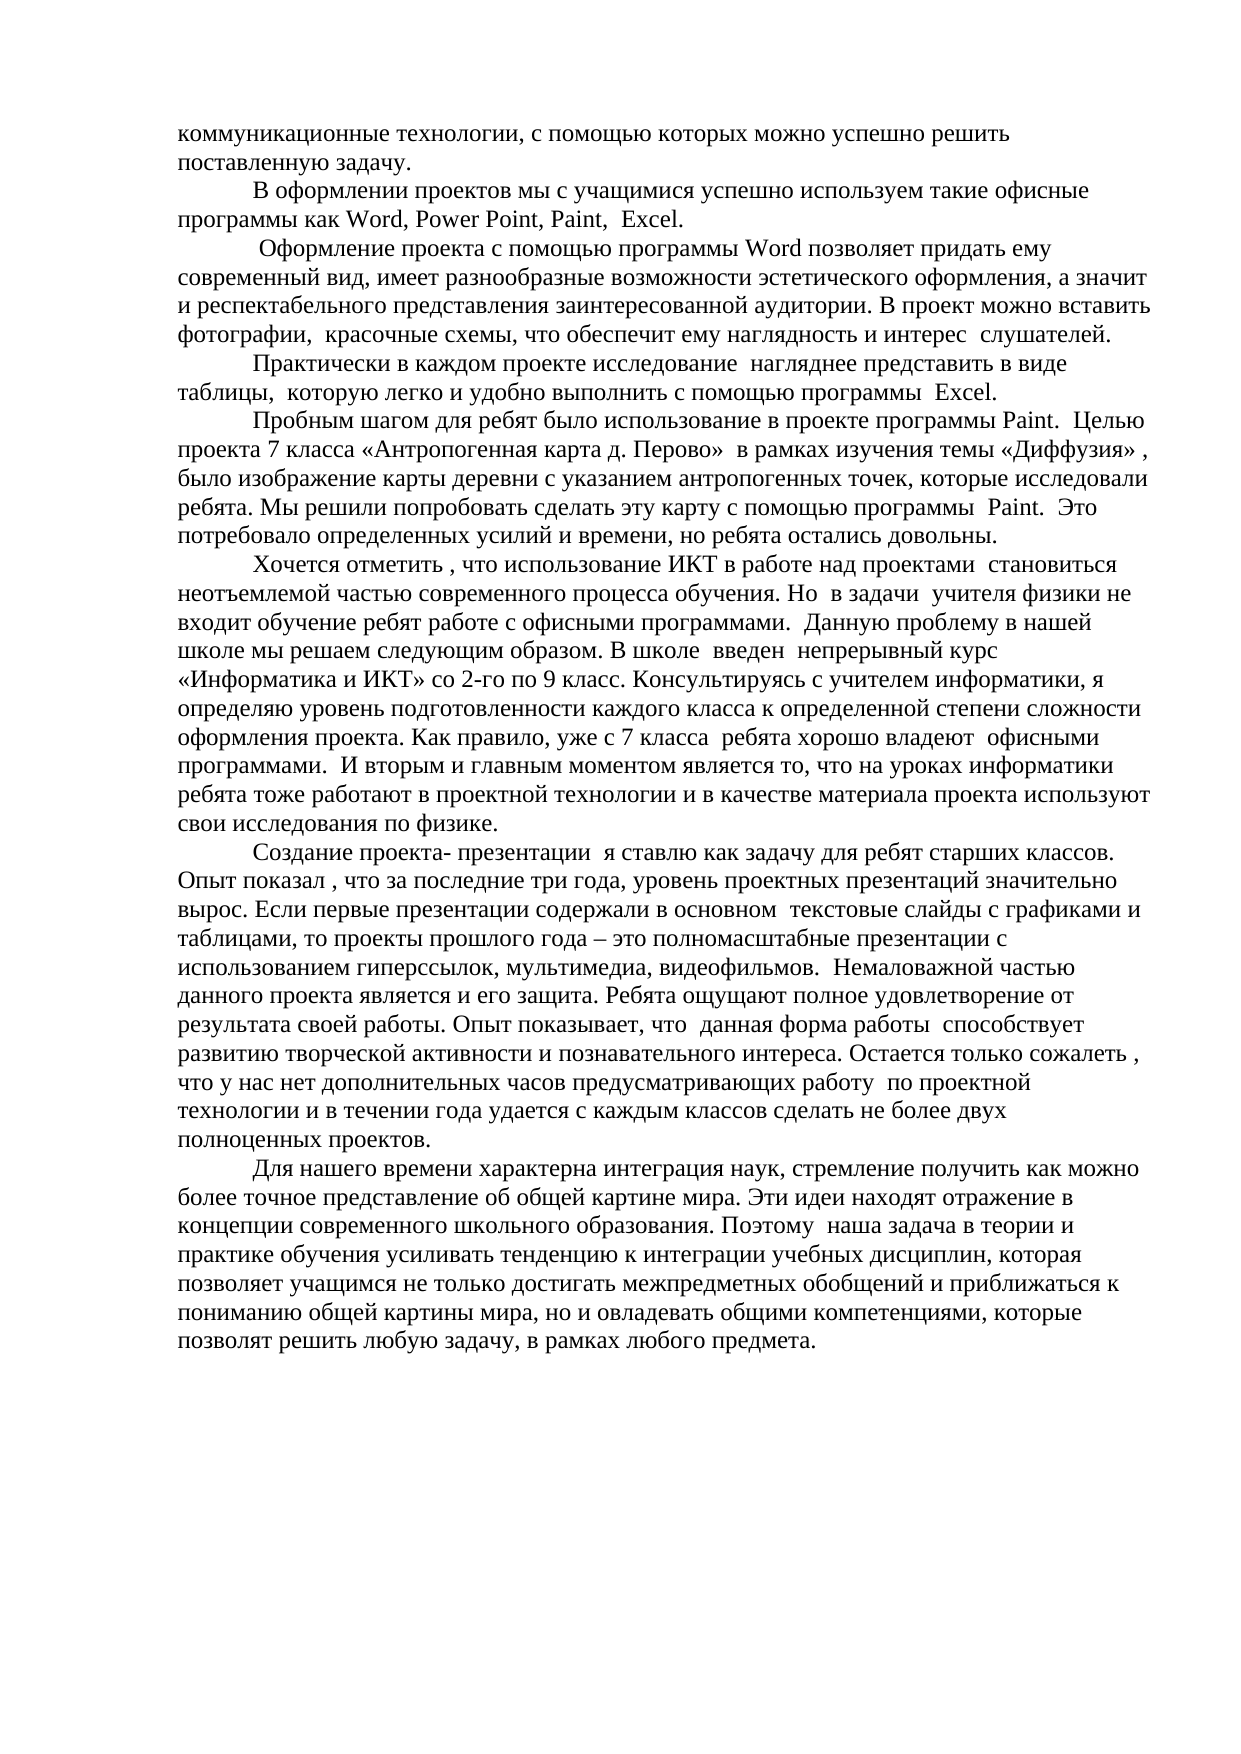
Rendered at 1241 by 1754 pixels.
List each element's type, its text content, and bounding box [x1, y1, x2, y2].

text Для нашего времени характерна интеграция наук, стремление получить как можно более точное представление об общей картине мира. Эти идеи находят отражение в концепции современного школьного образования. Поэтому наша задача в теории и практике обучения усиливать тенденцию к интеграции учебных дисциплин, которая позволяет учащимся не только достигать межпредметных обобщений и приближаться к пониманию общей картины мира, но и овладевать общими компетенциями, которые позволят решить любую задачу, в рамках любого предмета. [177, 1153, 1152, 1354]
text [177, 118, 1152, 176]
text Практически в каждом проекте исследование нагляднее представить в виде таблицы, которую легко и удобно выполнить с помощью программы Excel. [177, 348, 1152, 406]
text Оформление проекта с помощью программы Word позволяет придать ему современный вид, имеет разнообразные возможности эстетического оформления, а значит и респектабельного представления заинтересованной аудитории. В проект можно вставить фотографии, красочные схемы, что обеспечит ему наглядность и интерес слушателей. [177, 233, 1152, 348]
text Создание проекта- презентации я ставлю как задачу для ребят старших классов. Опыт показал , что за последние три года, уровень проектных презентаций значительно вырос. Если первые презентации содержали в основном текстовые слайды с графиками и таблицами, то проекты прошлого года – это полномасштабные презентации с использованием гиперссылок, мультимедиа, видеофильмов. Немаловажной частью данного проекта является и его защита. Ребята ощущают полное удовлетворение от результата своей работы. Опыт показывает, что данная форма работы способствует развитию творческой активности и познавательного интереса. Остается только сожалеть , что у нас нет дополнительных часов предусматривающих работу по проектной технологии и в течении года удается с каждым классов сделать не более двух полноценных проектов. [177, 837, 1152, 1153]
text Хочется отметить , что использование ИКТ в работе над проектами становиться неотъемлемой частью современного процесса обучения. Но в задачи учителя физики не входит обучение ребят работе с офисными программами. Данную проблему в нашей школе мы решаем следующим образом. В школе введен непрерывный курс «Информатика и ИКТ» со 2-го по 9 класс. Консультируясь с учителем информатики, я определяю уровень подготовленности каждого класса к определенной степени сложности оформления проекта. Как правило, уже с 7 класса ребята хорошо владеют офисными программами. И вторым и главным моментом является то, что на уроках информатики ребята тоже работают в проектной технологии и в качестве материала проекта используют свои исследования по физике. [177, 549, 1152, 837]
text В оформлении проектов мы с учащимися успешно используем такие офисные программы как Word, Power Point, Paint, Excel. [177, 176, 1152, 233]
text Пробным шагом для ребят было использование в проекте программы Paint. Целью проекта 7 класса «Антропогенная карта д. Перово» в рамках изучения темы «Диффузия» , было изображение карты деревни с указанием антропогенных точек, которые исследовали ребята. Мы решили попробовать сделать эту карту с помощью программы Paint. Это потребовало определенных усилий и времени, но ребята остались довольны. [177, 406, 1152, 549]
